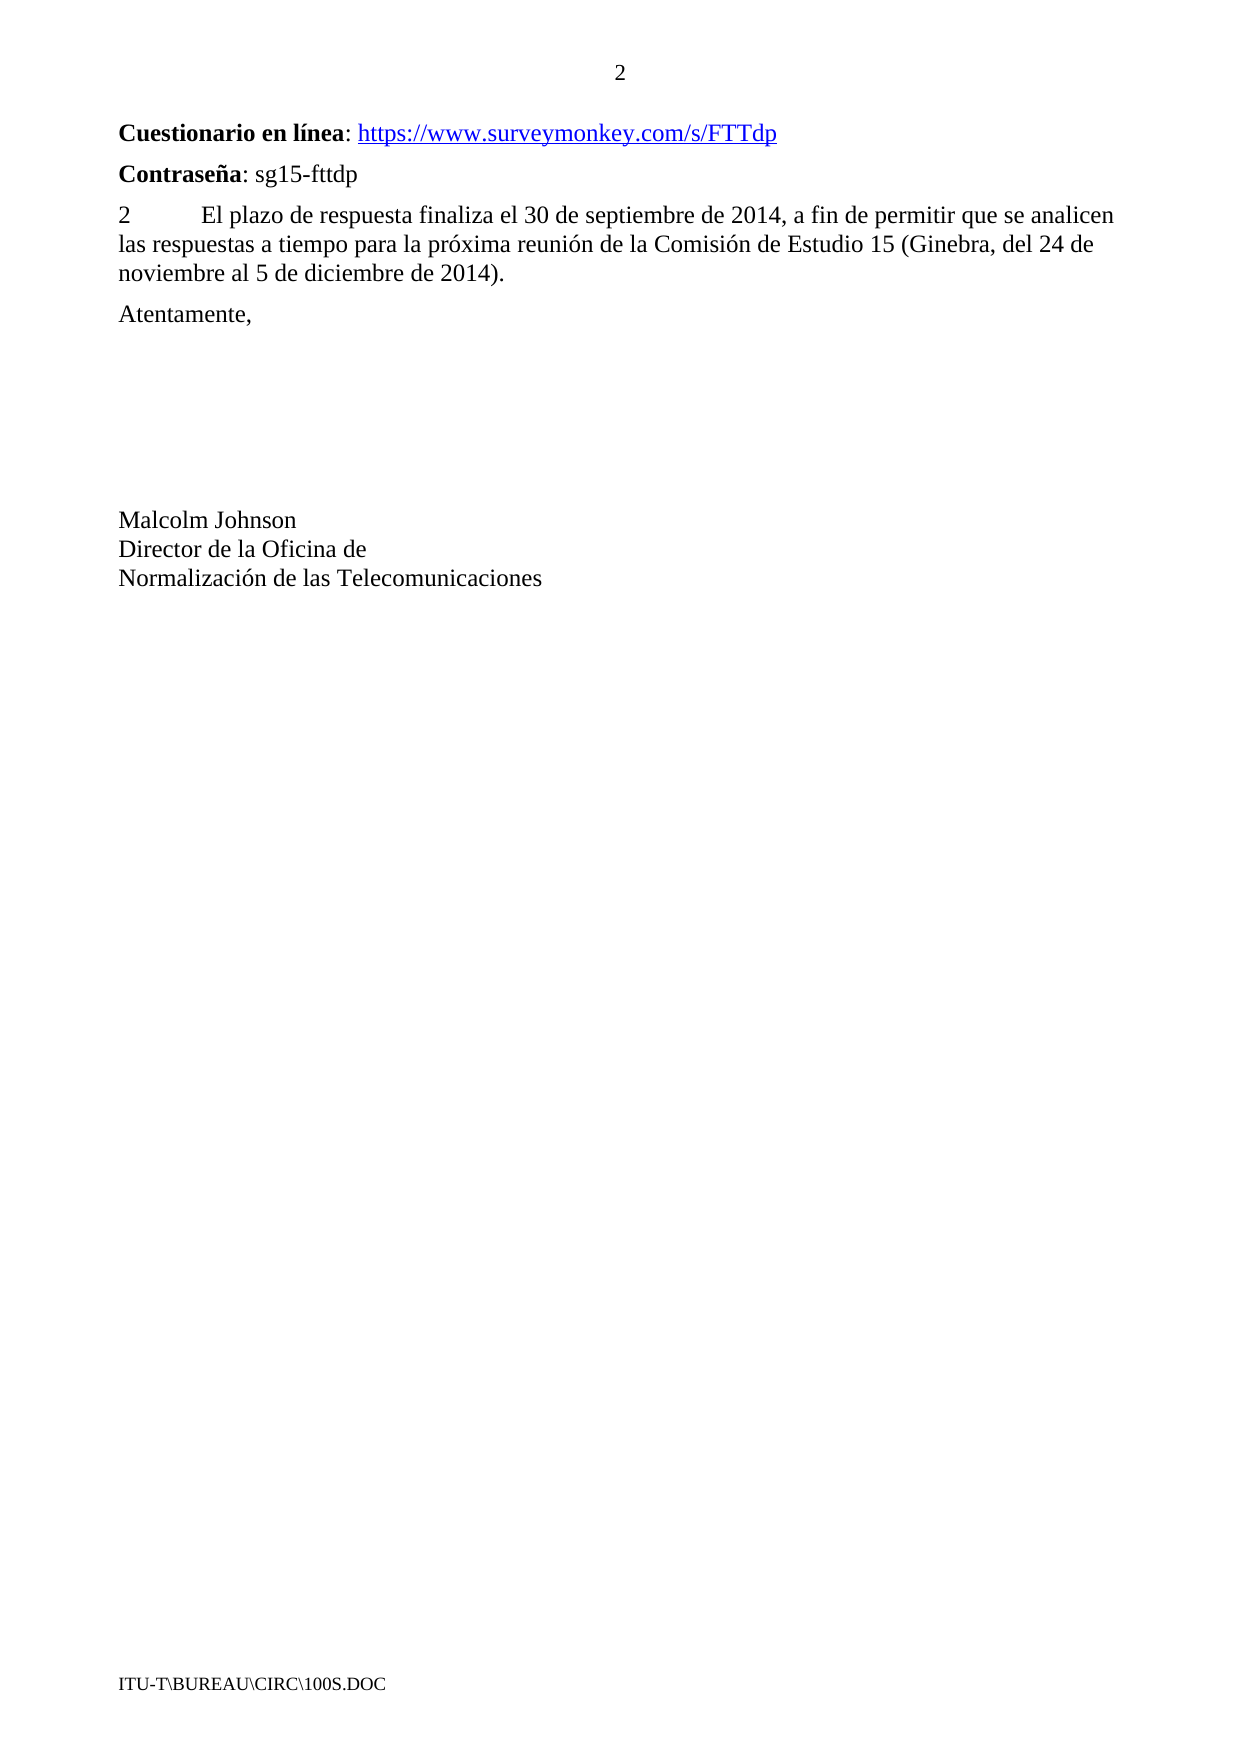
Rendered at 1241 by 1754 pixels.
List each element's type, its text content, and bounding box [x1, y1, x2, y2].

text 2 El plazo de respuesta finaliza el 30 de septiembre de 2014, a fin de permitir que se analicen las respuestas a tiempo para la próxima reunión de la Comisión de Estudio 15 (Ginebra, del 24 de noviembre al 5 de diciembre de 2014). [118, 201, 1122, 287]
text Cuestionario en línea: https://www.surveymonkey.com/s/FTTdp [118, 118, 1122, 147]
text Malcolm Johnson Director de la Oficina de Normalización de las Telecomunicaciones [118, 505, 1113, 592]
text Contraseña: sg15-fttdp [118, 159, 1122, 188]
text Atentamente, [118, 299, 1112, 328]
